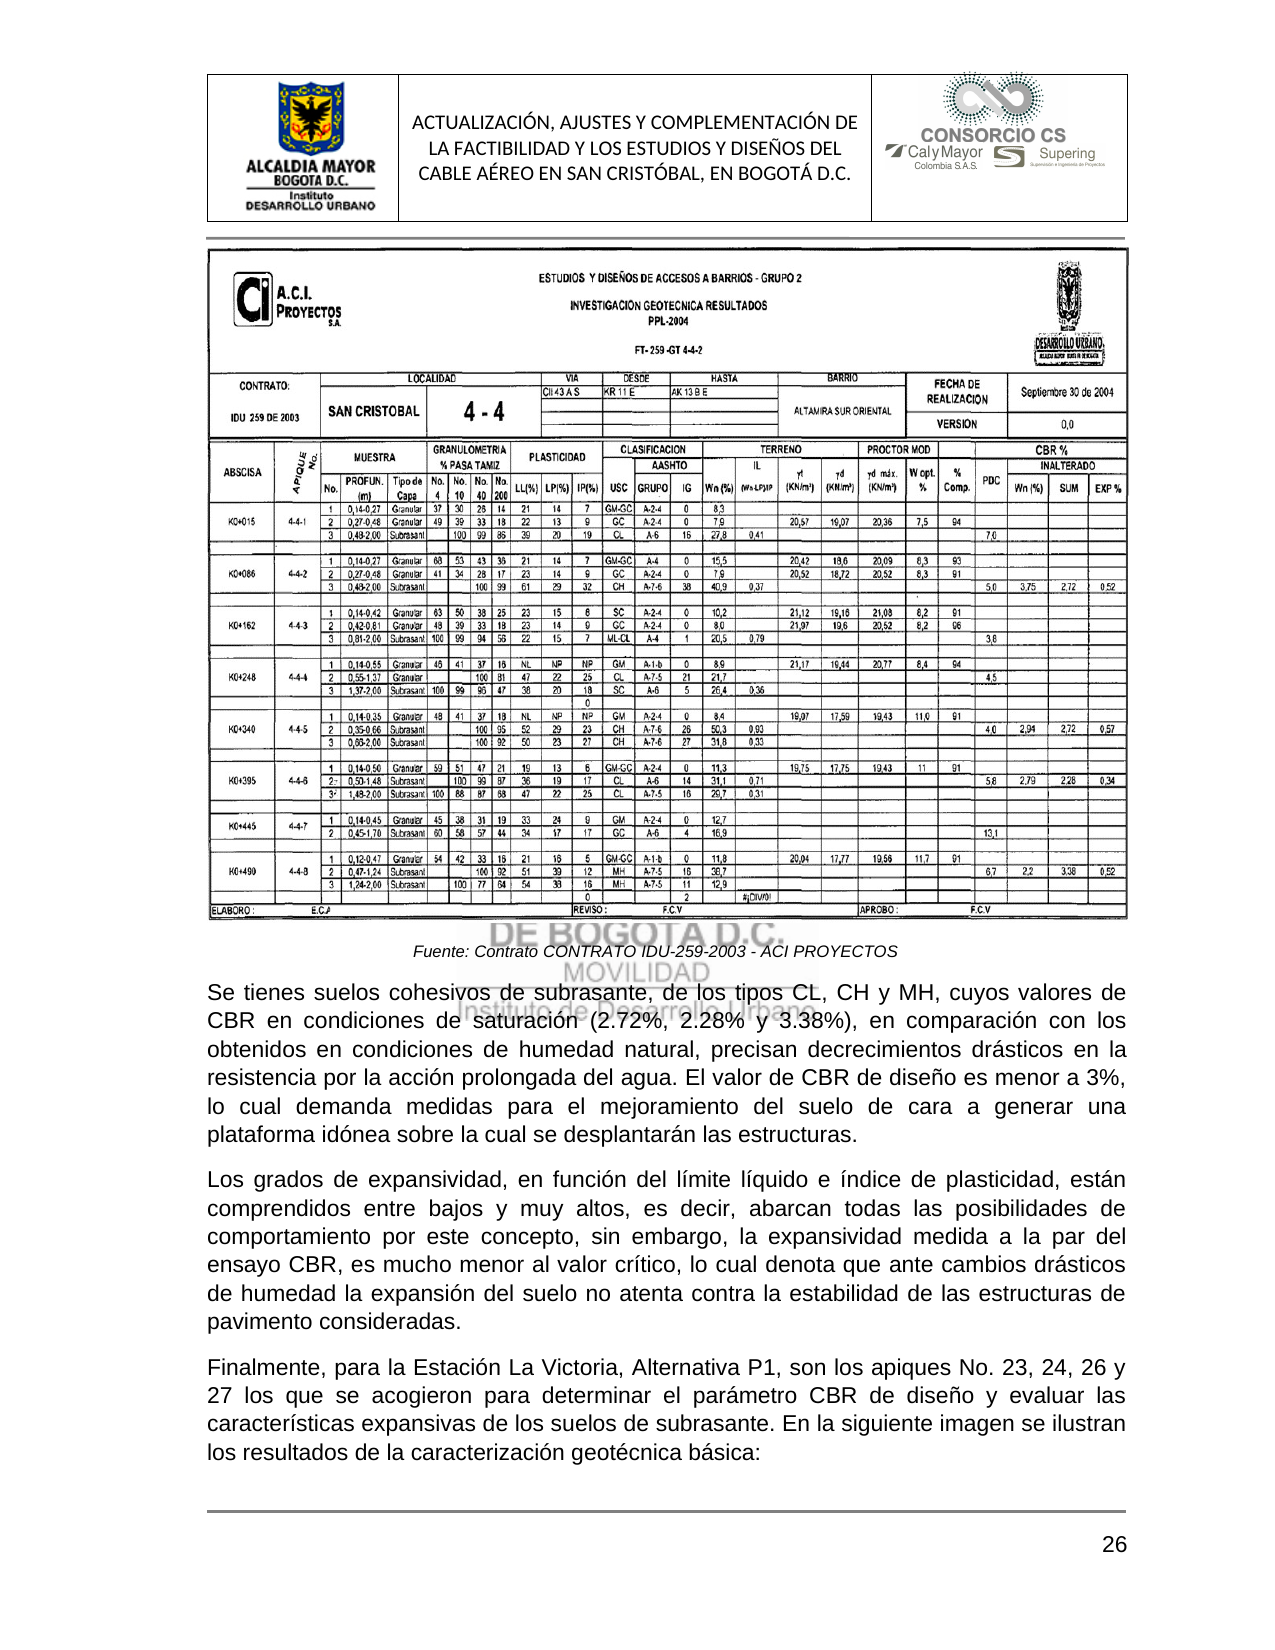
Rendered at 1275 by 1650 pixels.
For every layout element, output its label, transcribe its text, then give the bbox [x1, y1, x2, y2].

picture [885, 75, 1106, 170]
picture [206, 247, 1130, 923]
picture [918, 70, 1068, 74]
text Se tienes suelos cohesivos de subrasante, de los tipos CL, CH y MH, cuyos valores de CBR en condiciones de saturación (2.72%, 2.28% y 3.38%), en comparación con los obtenidos en condiciones de humedad natural, precisan decrecimientos drásticos en la resistencia por la acción prolongada del agua. El valor de CBR de diseño es menor a 3%, lo cual demanda medidas para el mejoramiento del suelo de cara a generar una plataforma idónea sobre la cual se desplantarán las estructuras. [207, 979, 1127, 1147]
text Finalmente, para la Estación La Victoria, Alternativa P1, son los apiques No. 23, 24, 26 y 27 los que se acogieron para determinar el parámetro CBR de diseño y evaluar las características expansivas de los suelos de subrasante. En la siguiente imagen se ilustran los resultados de la caracterización geotécnica básica: [207, 1353, 1127, 1465]
text Fuente: Contrato CONTRATO IDU-259-2003 - ACI PROYECTOS [248, 942, 1064, 961]
text Los grados de expansividad, en función del límite líquido e índice de plasticidad, están comprendidos entre bajos y muy altos, es decir, abarcan todas las posibilidades de comportamiento por este concepto, sin embargo, la expansividad medida a la par del ensayo CBR, es mucho menor al valor crítico, lo cual denota que ante cambios drásticos de humedad la expansión del suelo no atenta contra la estabilidad de las estructuras de pavimento consideradas. [207, 1166, 1127, 1335]
